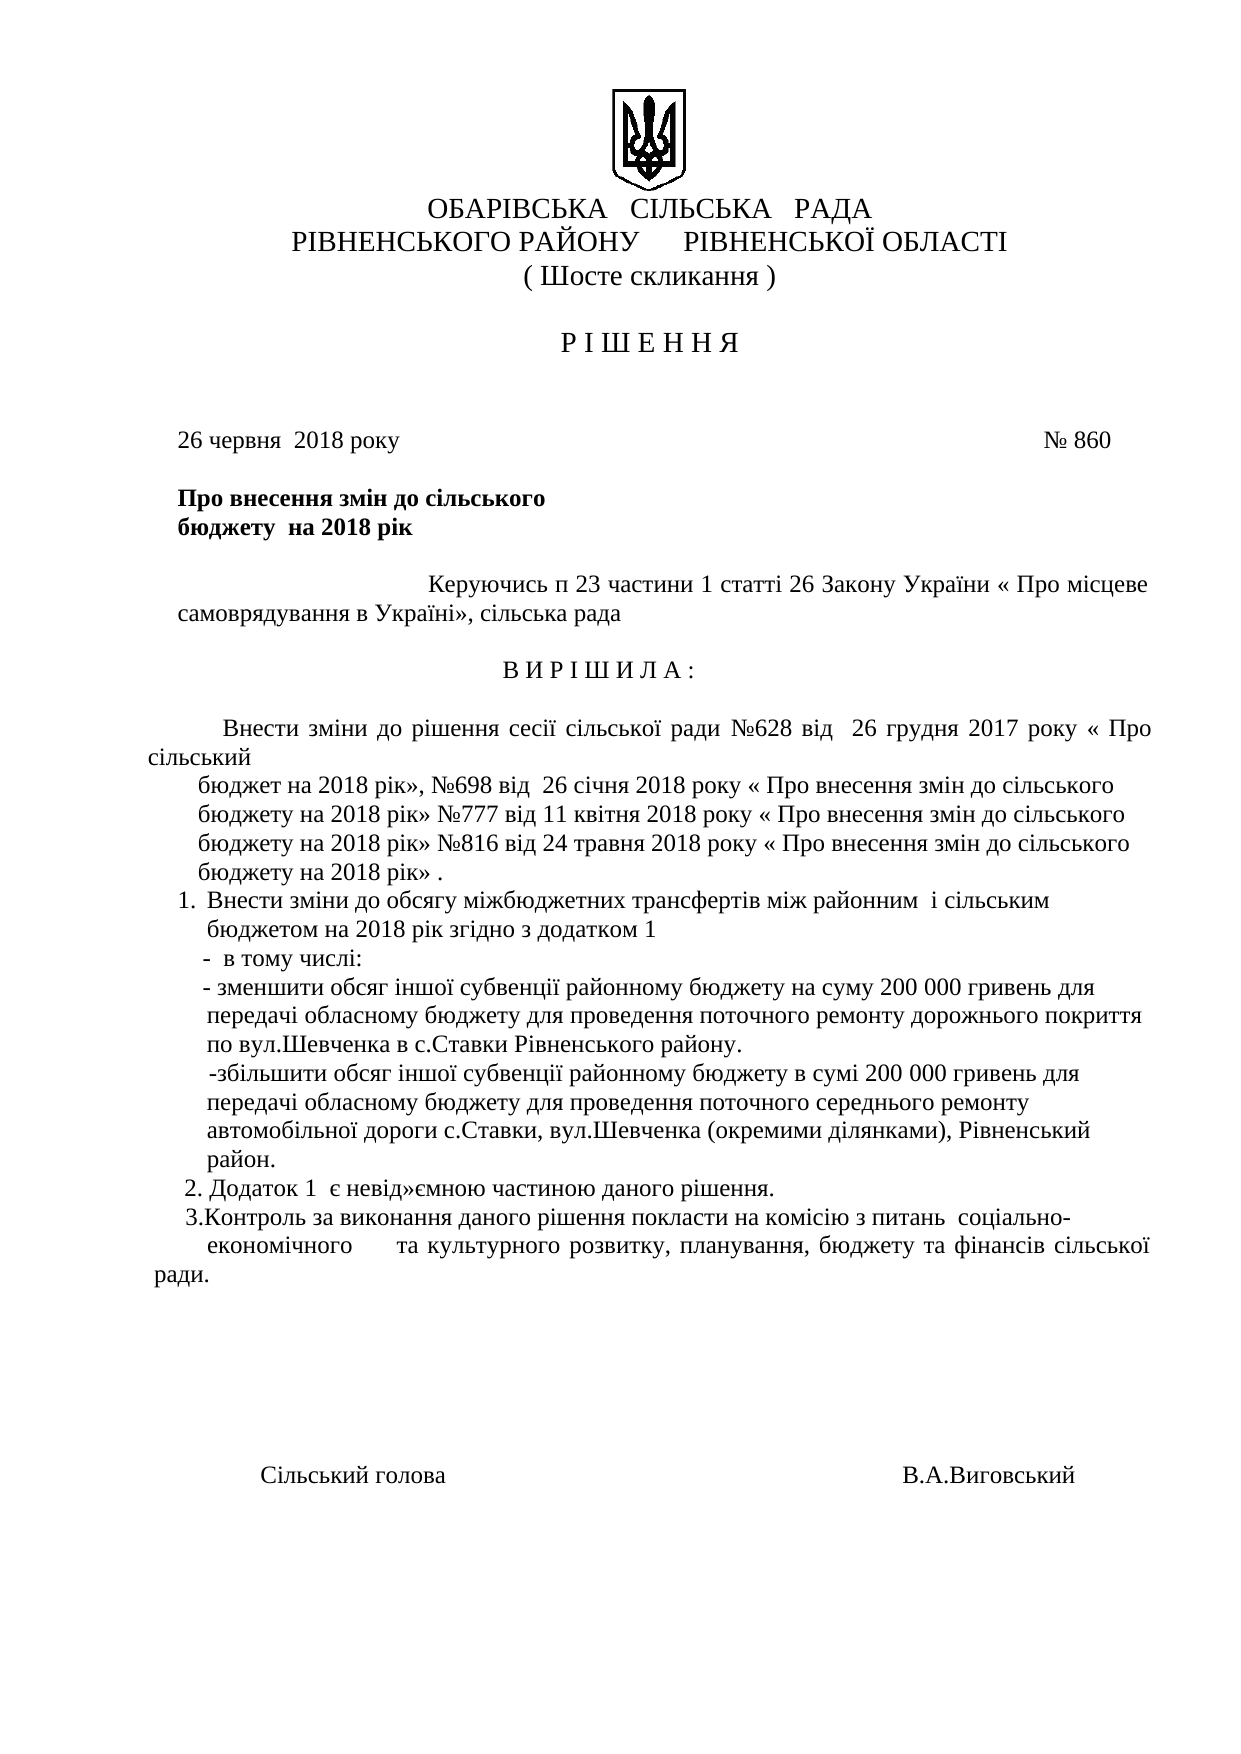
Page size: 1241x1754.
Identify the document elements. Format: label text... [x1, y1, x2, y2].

text -збільшити обсяг іншої субвенції районному бюджету в сумі 200 000 гривень для передачі обласному бюджету для проведення поточного середнього ремонту автомобільної дороги с.Ставки, вул.Шевченка (окремими ділянками), Рівненський район. [177, 1058, 1152, 1173]
text бюджету на 2018 рік [177, 512, 1152, 541]
text 3.Контроль за виконання даного рішення покласти на комісію з питань соціально- [154, 1202, 1152, 1231]
text бюджет на 2018 рік», №698 від 26 січня 2018 року « Про внесення змін до сільського [148, 771, 1152, 799]
text Про внесення змін до сільського [177, 483, 1152, 512]
text Сільський голова В.А.Виговський [148, 1461, 1152, 1489]
text економічного та культурного розвитку, планування, бюджету та фінансів сільської ради. [154, 1231, 1152, 1288]
list Внести зміни до обсягу міжбюджетних трансфертів між районним і сільським бюджетом на 2018 рік згідно з додатком 1 [177, 886, 1152, 943]
picture [612, 88, 688, 191]
text бюджету на 2018 рік» №816 від 24 травня 2018 року « Про внесення змін до сільського [148, 828, 1152, 857]
text Керуючись п 23 частини 1 статті 26 Закону України « Про місцеве самоврядування в Україні», сільська рада [177, 569, 1152, 627]
text бюджету на 2018 рік» . [148, 857, 1152, 886]
text 2. Додаток 1 є невід»ємною частиною даного рішення. [148, 1173, 1152, 1202]
text - в тому числі: [177, 943, 1152, 972]
text Р І Ш Е Н Н Я [148, 325, 1152, 358]
text Внести зміни до рішення сесії сільської ради №628 від 26 грудня 2017 року « Про сільський [148, 713, 1152, 771]
text В И Р І Ш И Л А : [177, 656, 1152, 684]
text ОБАРІВСЬКА СІЛЬСЬКА РАДА [148, 191, 1152, 224]
text бюджету на 2018 рік» №777 від 11 квітня 2018 року « Про внесення змін до сільського [148, 799, 1152, 828]
text ( Шосте скликання ) [148, 258, 1152, 291]
text 26 червня 2018 року № 860 [177, 426, 1152, 454]
text - зменшити обсяг іншої субвенції районному бюджету на суму 200 000 гривень для передачі обласному бюджету для проведення поточного ремонту дорожнього покриття по вул.Шевченка в с.Ставки Рівненського району. [177, 972, 1152, 1058]
text РІВНЕНСЬКОГО РАЙОНУ РІВНЕНСЬКОЇ ОБЛАСТІ [148, 224, 1152, 258]
